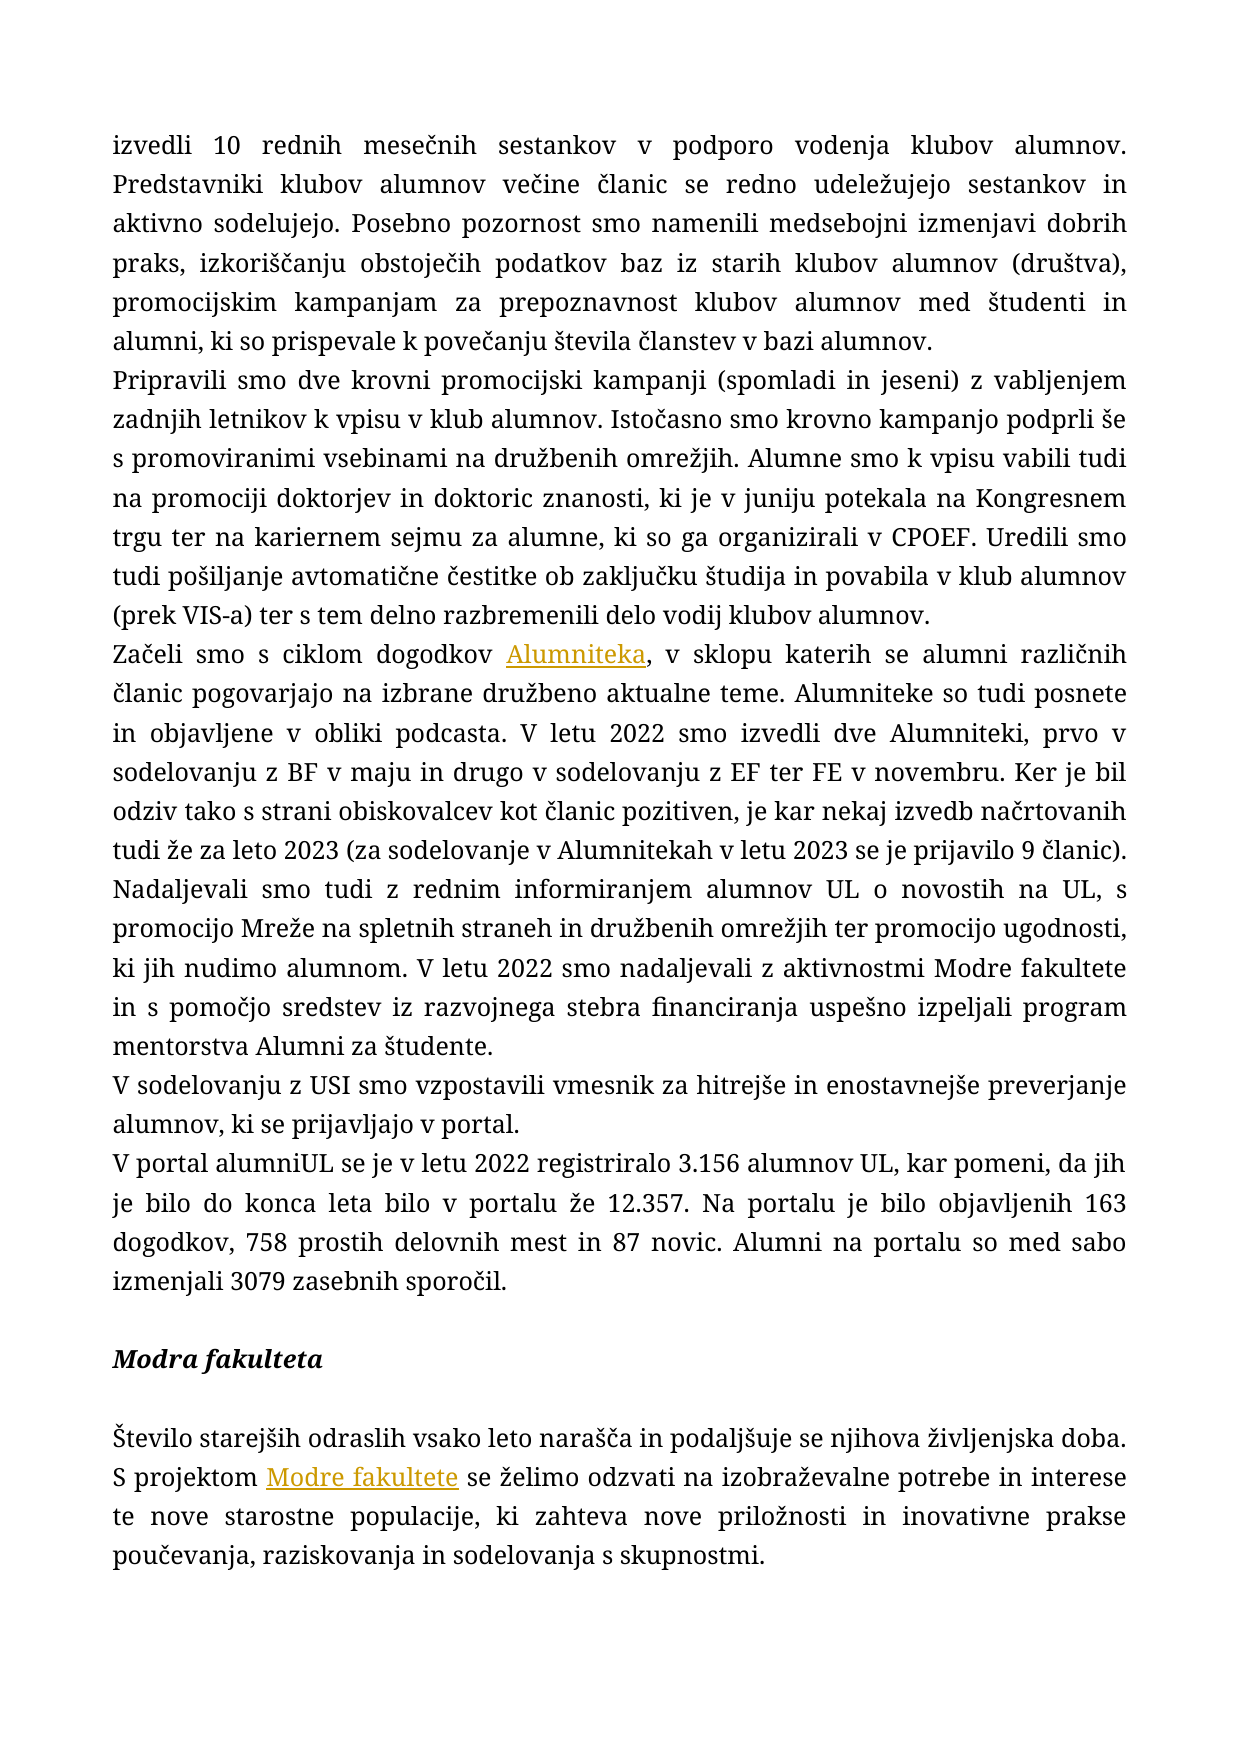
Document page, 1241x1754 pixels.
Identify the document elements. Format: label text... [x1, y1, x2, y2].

text Pripravili smo dve krovni promocijski kampanji (spomladi in jeseni) z vabljenjem zadnjih letnikov k vpisu v klub alumnov. Istočasno smo krovno kampanjo podprli še s promoviranimi vsebinami na družbenih omrežjih. Alumne smo k vpisu vabili tudi na promociji doktorjev in doktoric znanosti, ki je v juniju potekala na Kongresnem trgu ter na kariernem sejmu za alumne, ki so ga organizirali v CPOEF. Uredili smo tudi pošiljanje avtomatične čestitke ob zaključku študija in povabila v klub alumnov (prek VIS-a) ter s tem delno razbremenili delo vodij klubov alumnov. [112, 363, 1128, 632]
text Modra fakulteta [112, 1342, 1128, 1376]
text Število starejših odraslih vsako leto narašča in podaljšuje se njihova življenjska doba. S projektom Modre fakultete se želimo odzvati na izobraževalne potrebe in interese te nove starostne populacije, ki zahteva nove priložnosti in inovativne prakse poučevanja, raziskovanja in sodelovanja s skupnostmi. [112, 1420, 1128, 1572]
text Začeli smo s ciklom dogodkov Alumniteka, v sklopu katerih se alumni različnih članic pogovarjajo na izbrane družbeno aktualne teme. Alumniteke so tudi posnete in objavljene v obliki podcasta. V letu 2022 smo izvedli dve Alumniteki, prvo v sodelovanju z BF v maju in drugo v sodelovanju z EF ter FE v novembru. Ker je bil odziv tako s strani obiskovalcev kot članic pozitiven, je kar nekaj izvedb načrtovanih tudi že za leto 2023 (za sodelovanje v Alumnitekah v letu 2023 se je prijavilo 9 članic). [112, 637, 1128, 867]
text V sodelovanju z USI smo vzpostavili vmesnik za hitrejše in enostavnejše preverjanje alumnov, ki se prijavljajo v portal. [112, 1068, 1128, 1141]
text V portal alumniUL se je v letu 2022 registriralo 3.156 alumnov UL, kar pomeni, da jih je bilo do konca leta bilo v portalu že 12.357. Na portalu je bilo objavljenih 163 dogodkov, 758 prostih delovnih mest in 87 novic. Alumni na portalu so med sabo izmenjali 3079 zasebnih sporočil. [112, 1146, 1128, 1298]
text Nadaljevali smo tudi z rednim informiranjem alumnov UL o novostih na UL, s promocijo Mreže na spletnih straneh in družbenih omrežjih ter promocijo ugodnosti, ki jih nudimo alumnom. V letu 2022 smo nadaljevali z aktivnostmi Modre fakultete in s pomočjo sredstev iz razvojnega stebra financiranja uspešno izpeljali program mentorstva Alumni za študente. [112, 872, 1128, 1063]
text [112, 128, 1128, 358]
